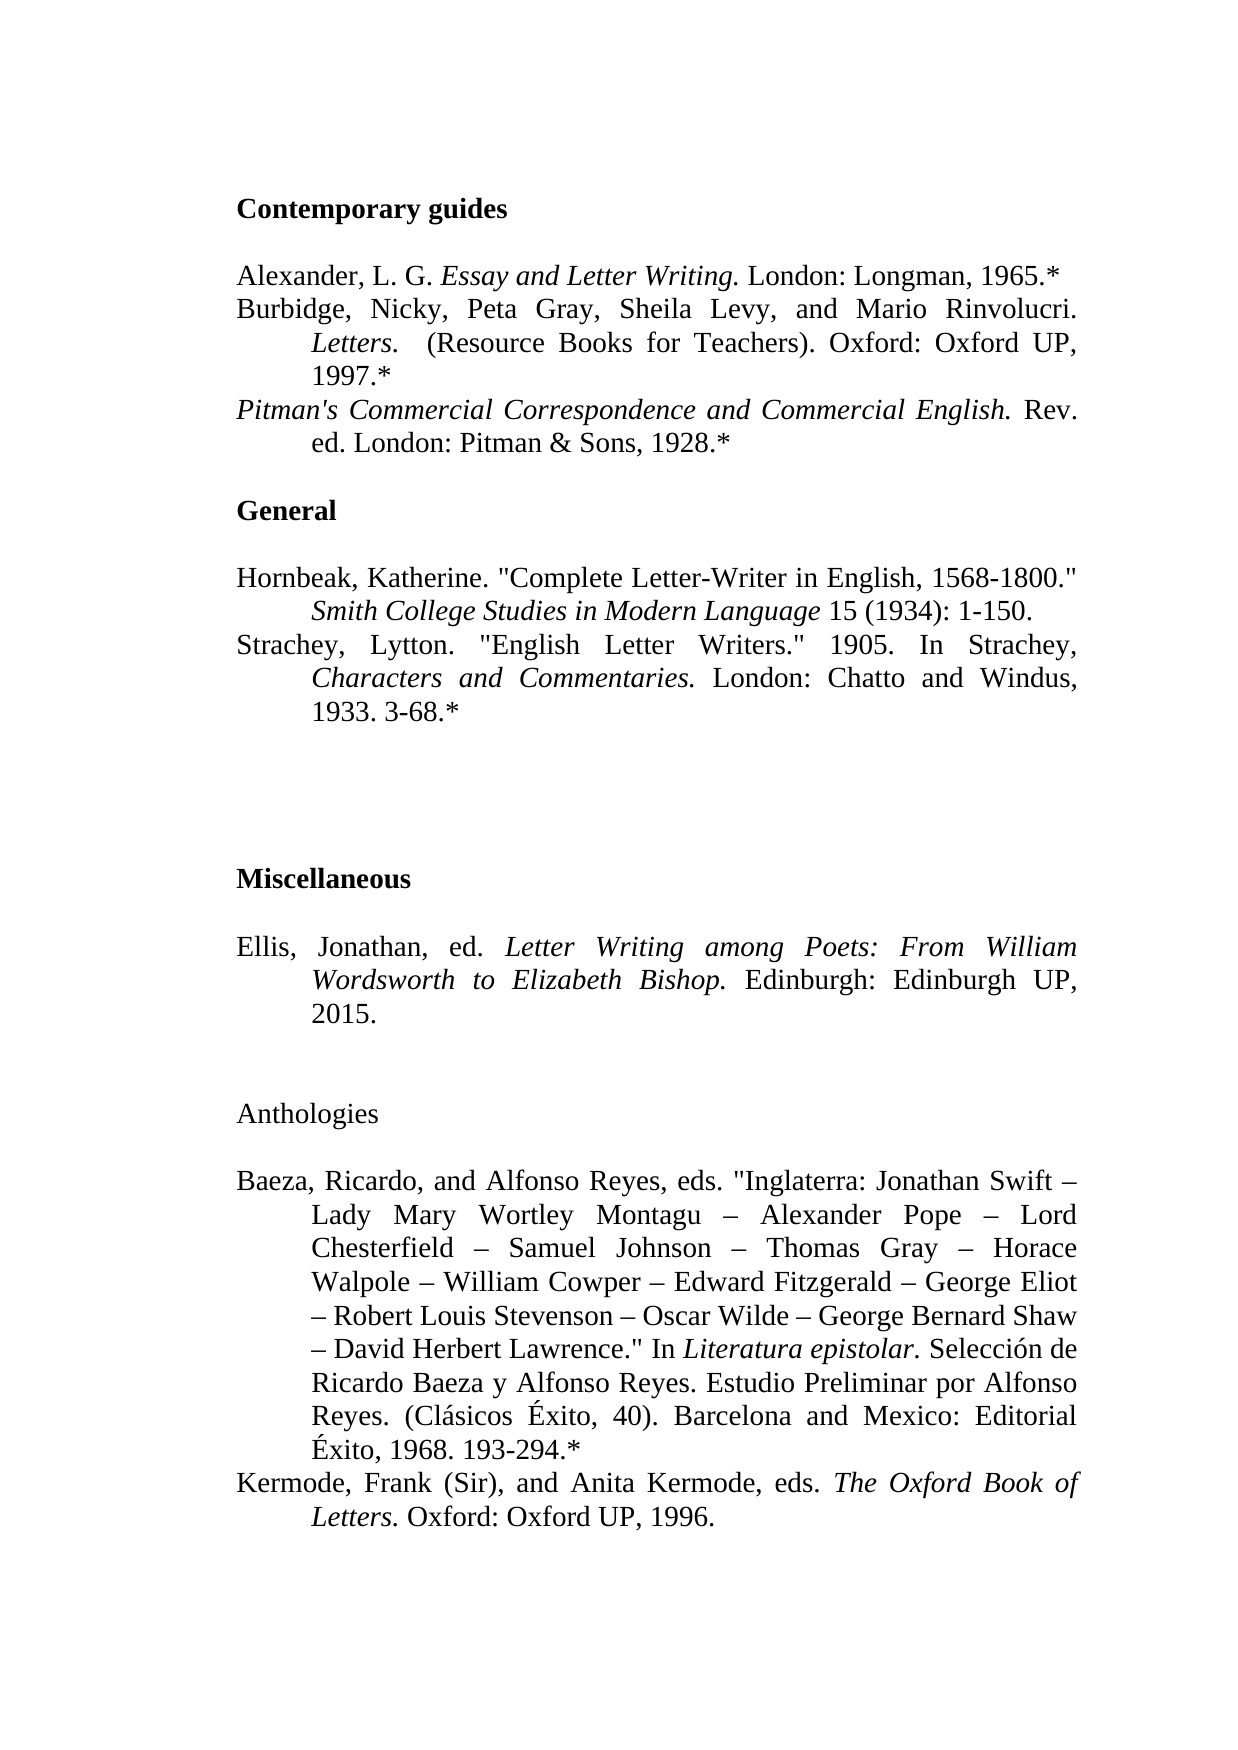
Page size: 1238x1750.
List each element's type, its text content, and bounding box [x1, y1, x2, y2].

text General [236, 493, 1078, 526]
text Baeza, Ricardo, and Alfonso Reyes, eds. "Inglaterra: Jonathan Swift – Lady Mary Wortley Montagu – Alexander Pope – Lord Chesterfield – Samuel Johnson – Thomas Gray – Horace Walpole – William Cowper – Edward Fitzgerald – George Eliot – Robert Louis Stevenson – Oscar Wilde – George Bernard Shaw – David Herbert Lawrence." In Literatura epistolar. Selección de Ricardo Baeza y Alfonso Reyes. Estudio Preliminar por Alfonso Reyes. (Clásicos Éxito, 40). Barcelona and Mexico: Editorial Éxito, 1968. 193-294.* [236, 1163, 1078, 1465]
text Kermode, Frank (Sir), and Anita Kermode, eds. The Oxford Book of Letters. Oxford: Oxford UP, 1996. [236, 1465, 1078, 1532]
text Anthologies [236, 1096, 1078, 1130]
text Strachey, Lytton. "English Letter Writers." 1905. In Strachey, Characters and Commentaries. London: Chatto and Windus, 1933. 3-68.* [236, 627, 1078, 727]
text Alexander, L. G. Essay and Letter Writing. London: Longman, 1965.* [236, 258, 1078, 291]
text Miscellaneous [236, 862, 1078, 895]
text Pitman's Commercial Correspondence and Commercial English. Rev. ed. London: Pitman & Sons, 1928.* [236, 392, 1078, 459]
text Ellis, Jonathan, ed. Letter Writing among Poets: From William Wordsworth to Elizabeth Bishop. Edinburgh: Edinburgh UP, 2015. [236, 929, 1078, 1029]
text Hornbeak, Katherine. "Complete Letter-Writer in English, 1568-1800." Smith College Studies in Modern Language 15 (1934): 1-150. [236, 560, 1078, 627]
text Burbidge, Nicky, Peta Gray, Sheila Levy, and Mario Rinvolucri. Letters. (Resource Books for Teachers). Oxford: Oxford UP, 1997.* [236, 291, 1078, 392]
text Contemporary guides [236, 191, 1078, 224]
